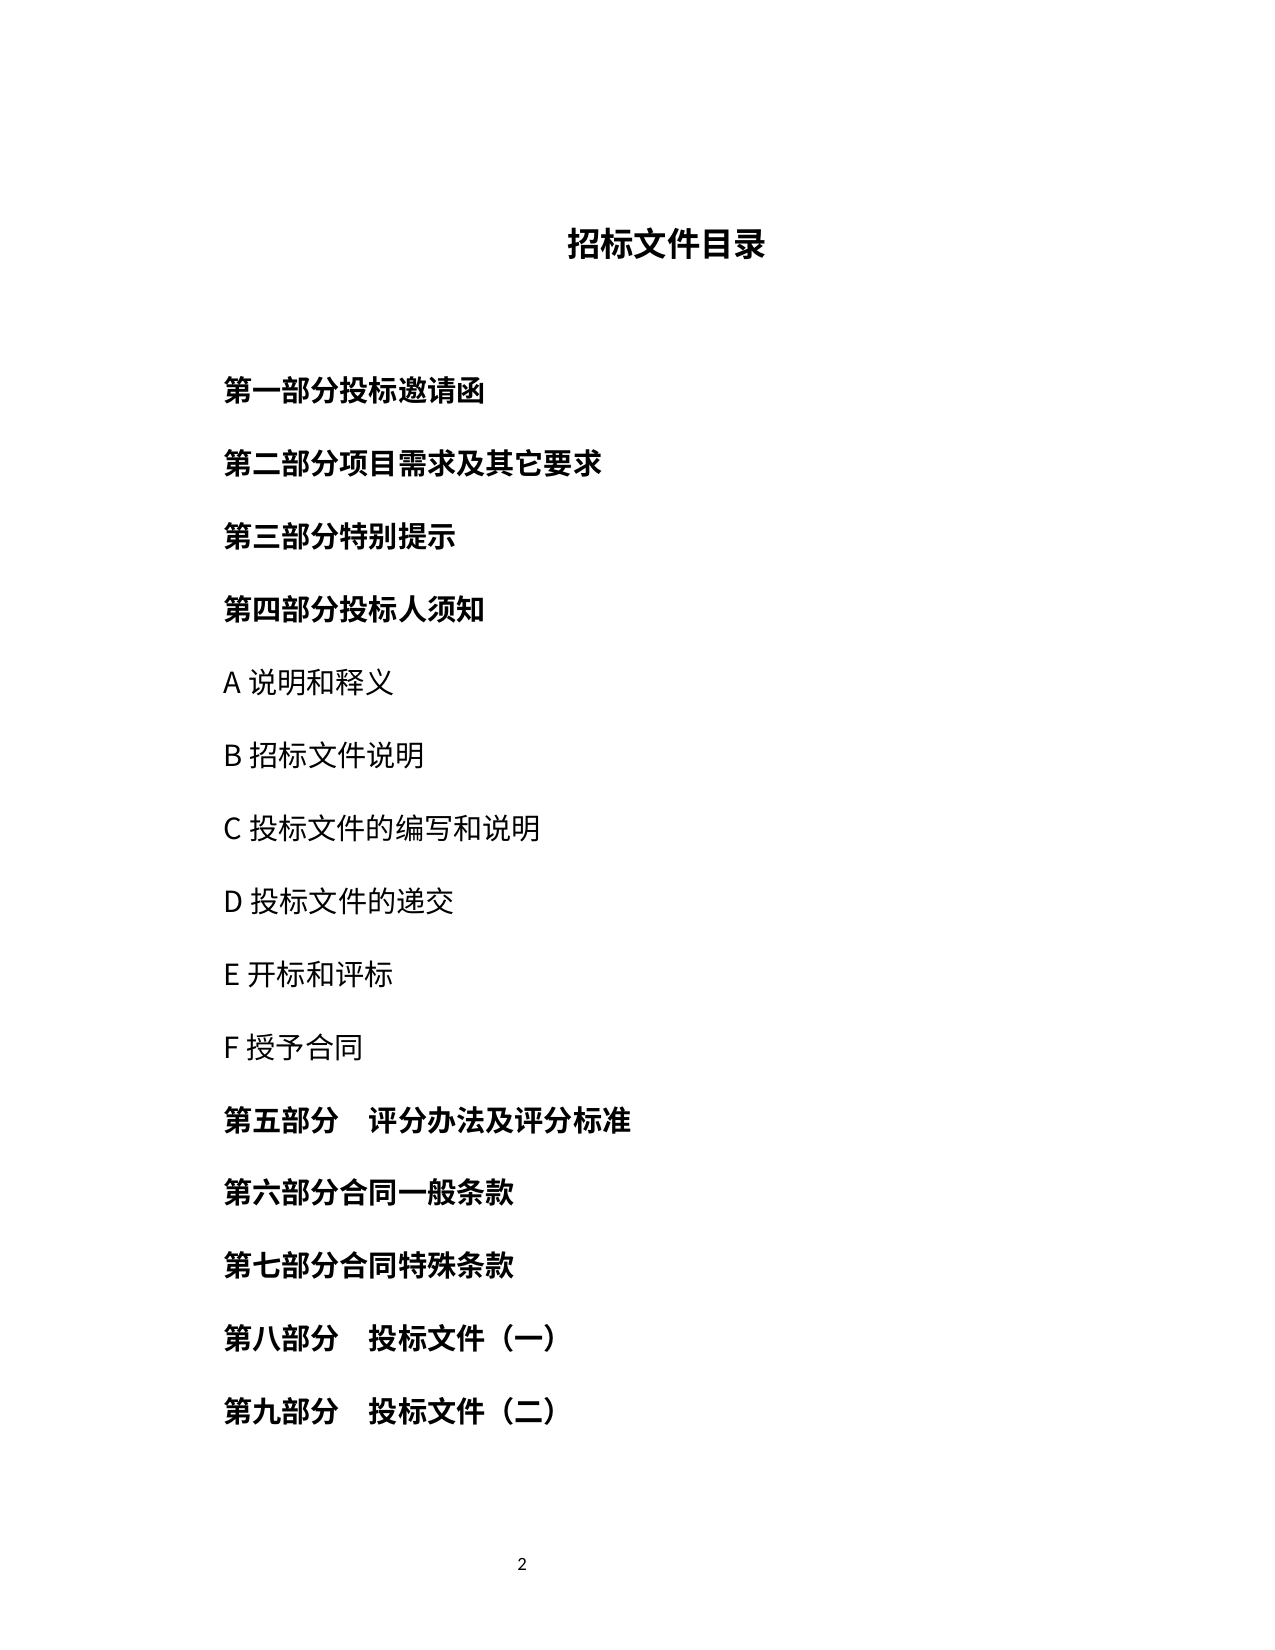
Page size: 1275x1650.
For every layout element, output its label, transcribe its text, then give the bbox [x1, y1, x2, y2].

text F 授予合同 [165, 1000, 1169, 1073]
text 招标文件目录 [165, 198, 1169, 271]
text 第六部分合同一般条款 [165, 1146, 1169, 1218]
text 第五部分 评分办法及评分标准 [165, 1073, 1169, 1146]
text E 开标和评标 [165, 927, 1169, 1000]
text 第三部分特别提示 [165, 489, 1169, 562]
text 第九部分 投标文件（二） [165, 1364, 1169, 1437]
text 第七部分合同特殊条款 [165, 1218, 1169, 1291]
text C 投标文件的编写和说明 [165, 781, 1169, 854]
text 第二部分项目需求及其它要求 [165, 416, 1169, 489]
text 第一部分投标邀请函 [165, 343, 1169, 416]
text 第八部分 投标文件（一） [165, 1291, 1169, 1364]
text B 招标文件说明 [165, 708, 1169, 781]
text 第四部分投标人须知 [165, 562, 1169, 635]
text A 说明和释义 [165, 635, 1169, 708]
text D 投标文件的递交 [165, 854, 1169, 927]
